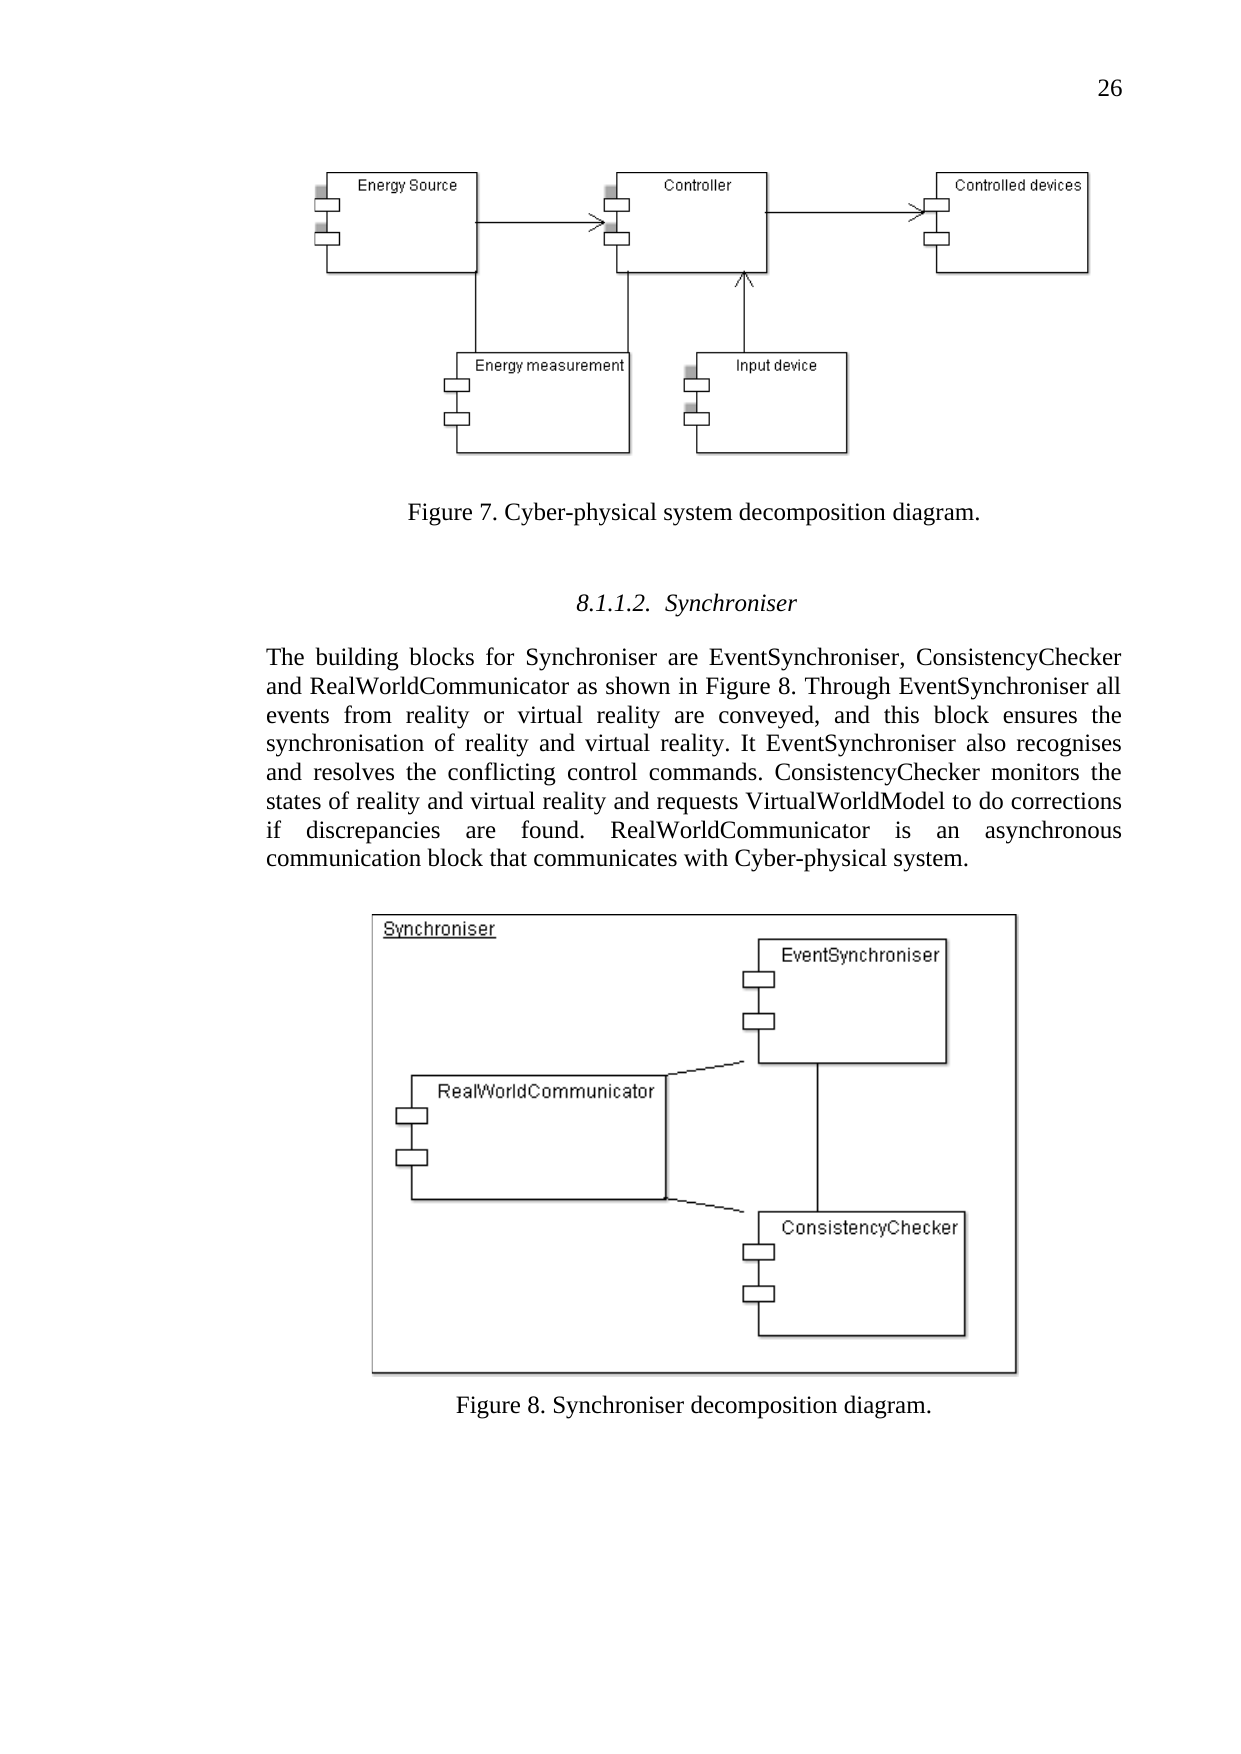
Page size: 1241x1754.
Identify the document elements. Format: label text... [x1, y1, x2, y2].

text The building blocks for Synchroniser are EventSynchroniser, ConsistencyChecker and RealWorldCommunicator as shown in Figure 8. Through EventSynchroniser all events from reality or virtual reality are conveyed, and this block ensures the synchronisation of reality and virtual reality. It EventSynchroniser also recognises and resolves the conflicting control commands. ConsistencyChecker monitors the states of reality and virtual reality and requests VirtualWorldModel to do corrections if discrepancies are found. RealWorldCommunicator is an asynchronous communication block that communicates with Cyber-physical system. [266, 642, 1122, 872]
picture [314, 172, 1091, 456]
picture [371, 914, 1019, 1377]
list Synchroniser [576, 588, 1155, 617]
text Figure 7. Cyber-physical system decomposition diagram. [407, 497, 1155, 526]
